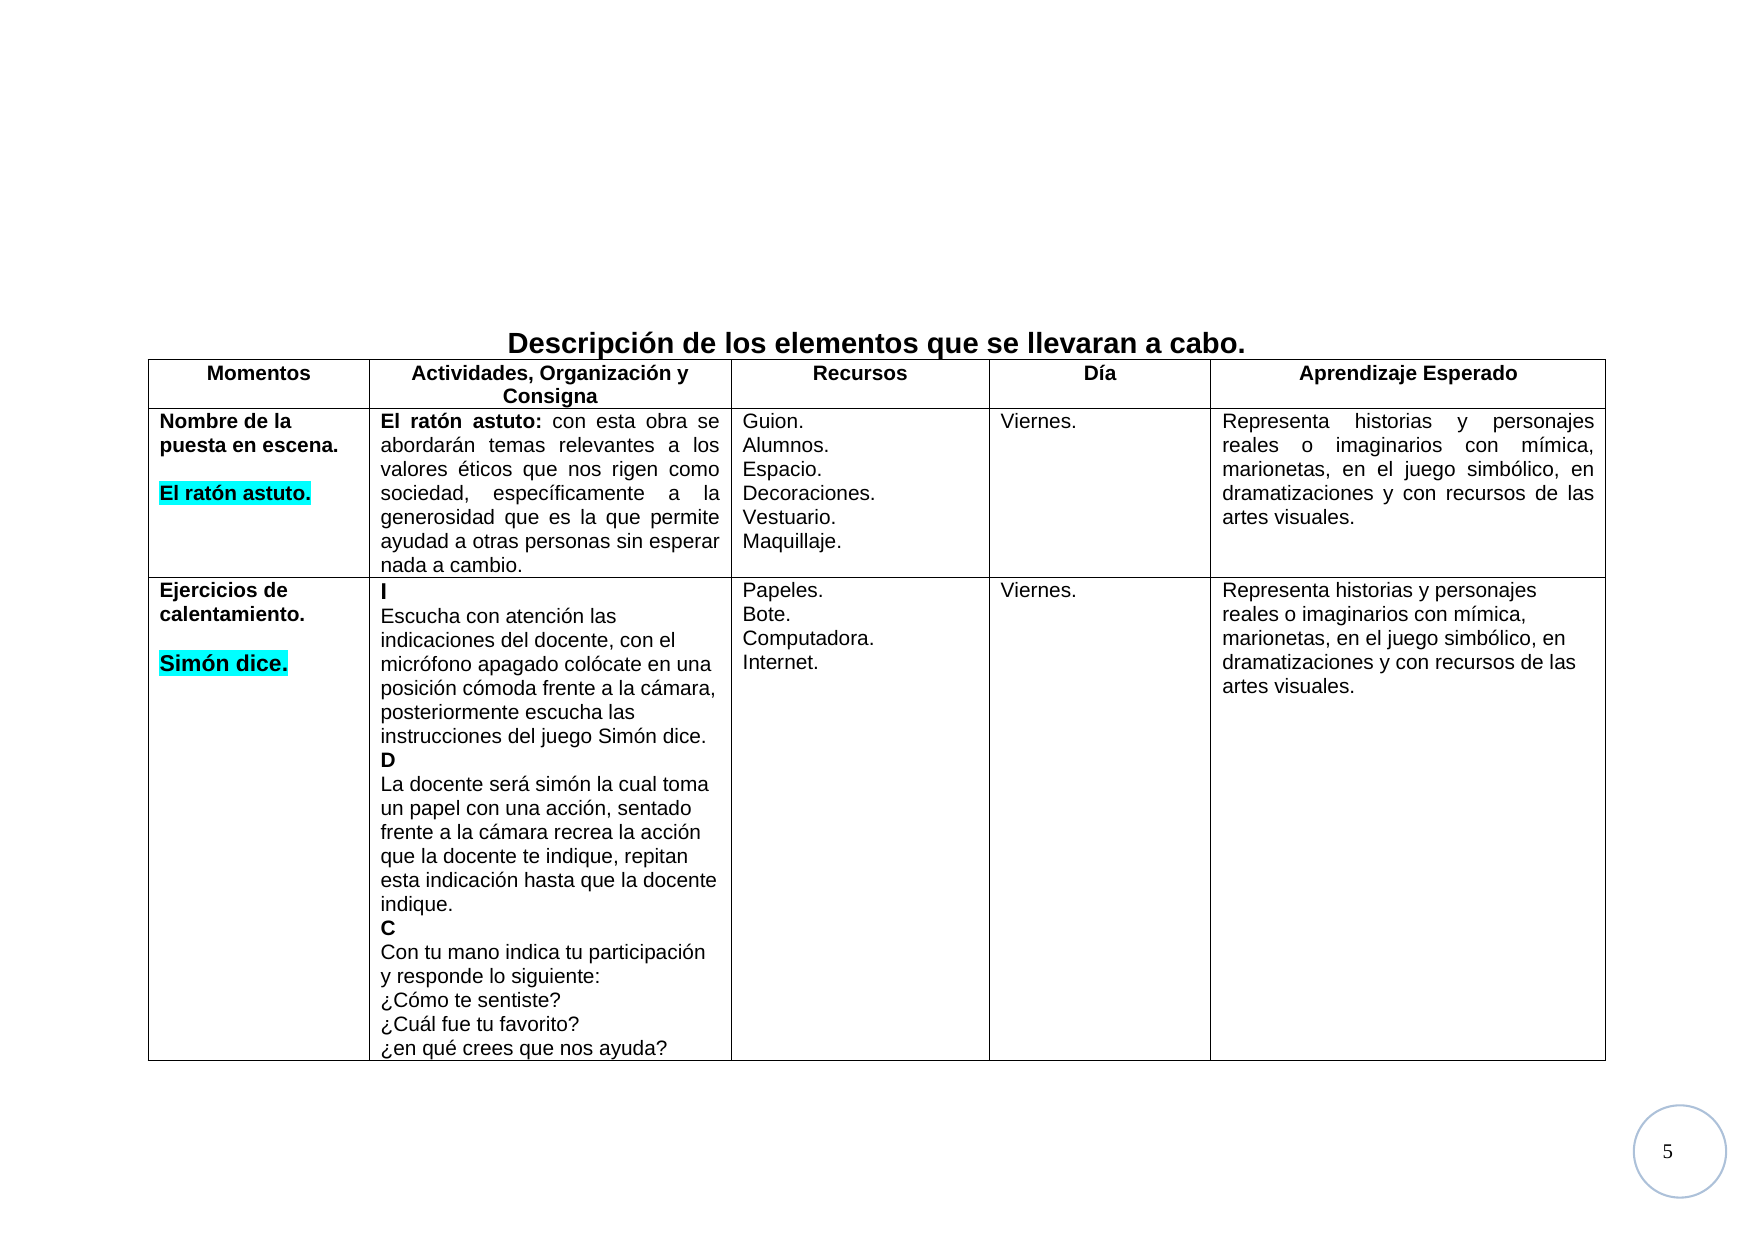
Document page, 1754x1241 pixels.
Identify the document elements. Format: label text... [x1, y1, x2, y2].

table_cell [370, 578, 731, 1059]
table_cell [149, 578, 369, 1059]
table_cell Viernes. [990, 578, 1210, 1059]
table_header Actividades, Organización y Consigna [370, 360, 731, 408]
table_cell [732, 578, 989, 1059]
table_header Día [990, 360, 1210, 408]
subtitle Descripción de los elementos que se llevaran a cabo. [148, 326, 1606, 359]
table_cell El ratón astuto: con esta obra se abordarán temas relevantes a los valores éticos que nos rigen como sociedad, específicamente a la generosidad que es la que permite ayudad a otras personas sin esperar nada a cambio. [370, 409, 731, 577]
table_cell Viernes. [990, 409, 1210, 577]
table_cell Guion. Alumnos. Espacio. Decoraciones. Vestuario. Maquillaje. [732, 409, 989, 577]
table_header Momentos [149, 360, 369, 408]
table_cell Nombre de la puesta en escena. El ratón astuto. [149, 409, 369, 577]
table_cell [1211, 578, 1605, 1059]
table_header Aprendizaje Esperado [1211, 360, 1605, 408]
table_header Recursos [732, 360, 989, 408]
